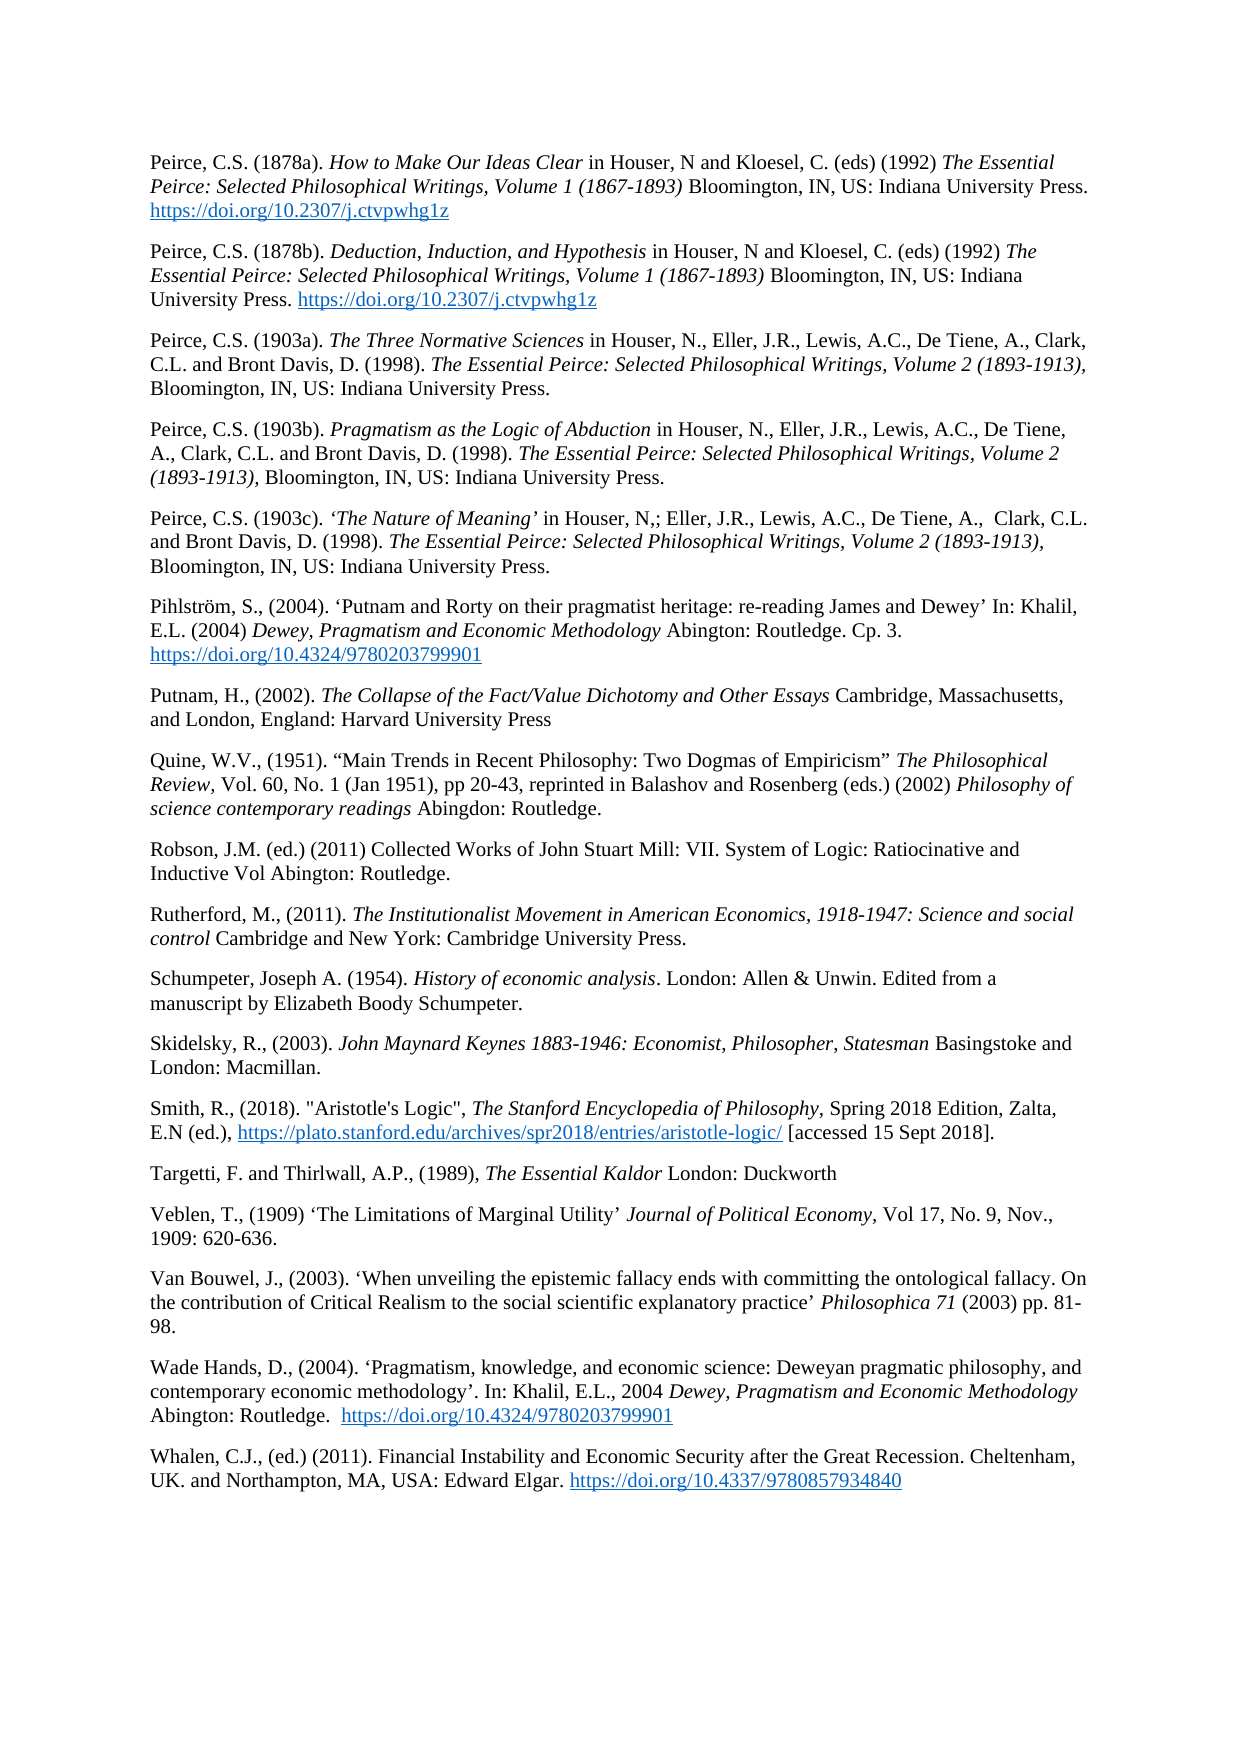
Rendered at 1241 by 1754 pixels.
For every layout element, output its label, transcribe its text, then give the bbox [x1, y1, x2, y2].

text Schumpeter, Joseph A. (1954). History of economic analysis. London: Allen & Unwin. Edited from a manuscript by Elizabeth Boody Schumpeter. [150, 966, 1090, 1014]
text Peirce, C.S. (1903a). The Three Normative Sciences in Houser, N., Eller, J.R., Lewis, A.C., De Tiene, A., Clark, C.L. and Bront Davis, D. (1998). The Essential Peirce: Selected Philosophical Writings, Volume 2 (1893-1913), Bloomington, IN, US: Indiana University Press. [150, 328, 1090, 400]
text Quine, W.V., (1951). “Main Trends in Recent Philosophy: Two Dogmas of Empiricism” The Philosophical Review, Vol. 60, No. 1 (Jan 1951), pp 20-43, reprinted in Balashov and Rosenberg (eds.) (2002) Philosophy of science contemporary readings Abingdon: Routledge. [150, 748, 1090, 820]
text Targetti, F. and Thirlwall, A.P., (1989), The Essential Kaldor London: Duckworth [150, 1161, 1090, 1185]
text Pihlström, S., (2004). ‘Putnam and Rorty on their pragmatist heritage: re-reading James and Dewey’ In: Khalil, E.L. (2004) Dewey, Pragmatism and Economic Methodology Abington: Routledge. Cp. 3. https://doi.org/10.4324/9780203799901 [150, 594, 1090, 666]
text Robson, J.M. (ed.) (2011) Collected Works of John Stuart Mill: VII. System of Logic: Ratiocinative and Inductive Vol Abington: Routledge. [150, 837, 1090, 885]
text Whalen, C.J., (ed.) (2011). Financial Instability and Economic Security after the Great Recession. Cheltenham, UK. and Northampton, MA, USA: Edward Elgar. https://doi.org/10.4337/9780857934840 [150, 1444, 1090, 1492]
text Peirce, C.S. (1878a). How to Make Our Ideas Clear in Houser, N and Kloesel, C. (eds) (1992) The Essential Peirce: Selected Philosophical Writings, Volume 1 (1867-1893) Bloomington, IN, US: Indiana University Press. https://doi.org/10.2307/j.ctvpwhg1z [150, 150, 1090, 222]
text Van Bouwel, J., (2003). ‘When unveiling the epistemic fallacy ends with committing the ontological fallacy. On the contribution of Critical Realism to the social scientific explanatory practice’ Philosophica 71 (2003) pp. 81-98. [150, 1266, 1090, 1338]
text Smith, R., (2018). "Aristotle's Logic", The Stanford Encyclopedia of Philosophy, Spring 2018 Edition, Zalta, E.N (ed.), https://plato.stanford.edu/archives/spr2018/entries/aristotle-logic/ [accessed 15 Sept 2018]. [150, 1096, 1090, 1144]
text Putnam, H., (2002). The Collapse of the Fact/Value Dichotomy and Other Essays Cambridge, Massachusetts, and London, England: Harvard University Press [150, 683, 1090, 731]
text Veblen, T., (1909) ‘The Limitations of Marginal Utility’ Journal of Political Economy, Vol 17, No. 9, Nov., 1909: 620-636. [150, 1201, 1090, 1249]
text Skidelsky, R., (2003). John Maynard Keynes 1883-1946: Economist, Philosopher, Statesman Basingstoke and London: Macmillan. [150, 1031, 1090, 1079]
text Wade Hands, D., (2004). ‘Pragmatism, knowledge, and economic science: Deweyan pragmatic philosophy, and contemporary economic methodology’. In: Khalil, E.L., 2004 Dewey, Pragmatism and Economic Methodology Abington: Routledge. https://doi.org/10.4324/9780203799901 [150, 1355, 1090, 1427]
text Peirce, C.S. (1903b). Pragmatism as the Logic of Abduction in Houser, N., Eller, J.R., Lewis, A.C., De Tiene, A., Clark, C.L. and Bront Davis, D. (1998). The Essential Peirce: Selected Philosophical Writings, Volume 2 (1893-1913), Bloomington, IN, US: Indiana University Press. [150, 417, 1090, 489]
text Peirce, C.S. (1878b). Deduction, Induction, and Hypothesis in Houser, N and Kloesel, C. (eds) (1992) The Essential Peirce: Selected Philosophical Writings, Volume 1 (1867-1893) Bloomington, IN, US: Indiana University Press. https://doi.org/10.2307/j.ctvpwhg1z [150, 239, 1090, 311]
text Rutherford, M., (2011). The Institutionalist Movement in American Economics, 1918-1947: Science and social control Cambridge and New York: Cambridge University Press. [150, 902, 1090, 950]
text Peirce, C.S. (1903c). ‘The Nature of Meaning’ in Houser, N,; Eller, J.R., Lewis, A.C., De Tiene, A., Clark, C.L. and Bront Davis, D. (1998). The Essential Peirce: Selected Philosophical Writings, Volume 2 (1893-1913), Bloomington, IN, US: Indiana University Press. [150, 505, 1090, 578]
